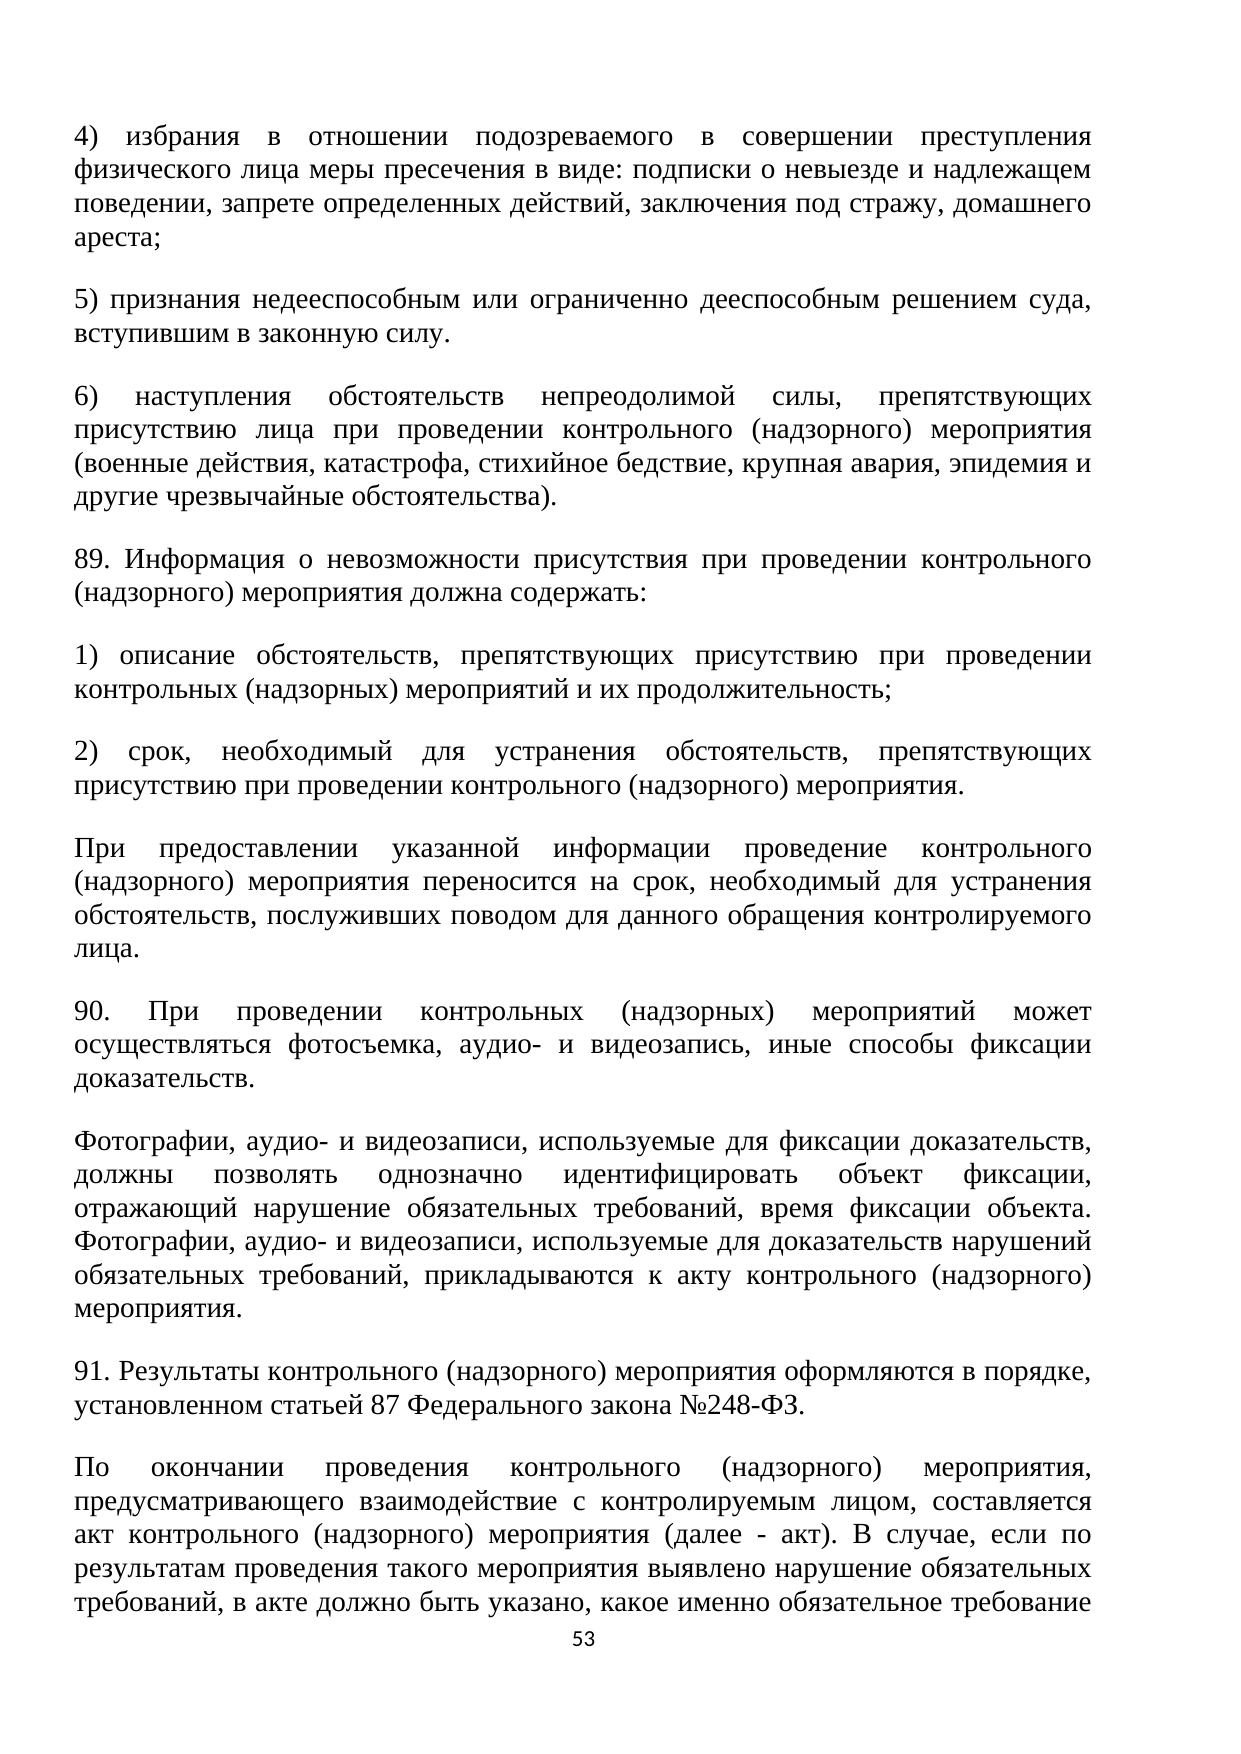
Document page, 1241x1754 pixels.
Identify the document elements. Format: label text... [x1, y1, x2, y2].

text 6) наступления обстоятельств непреодолимой силы, препятствующих присутствию лица при проведении контрольного (надзорного) мероприятия (военные действия, катастрофа, стихийное бедствие, крупная авария, эпидемия и другие чрезвычайные обстоятельства). [74, 378, 1093, 512]
text 4) избрания в отношении подозреваемого в совершении преступления физического лица меры пресечения в виде: подписки о невыезде и надлежащем поведении, запрете определенных действий, заключения под стражу, домашнего ареста; [74, 118, 1093, 252]
text При предоставлении указанной информации проведение контрольного (надзорного) мероприятия переносится на срок, необходимый для устранения обстоятельств, послуживших поводом для данного обращения контролируемого лица. [74, 830, 1093, 964]
text 2) срок, необходимый для устранения обстоятельств, препятствующих присутствию при проведении контрольного (надзорного) мероприятия. [74, 733, 1093, 801]
text Фотографии, аудио- и видеозаписи, используемые для фиксации доказательств, должны позволять однозначно идентифицировать объект фиксации, отражающий нарушение обязательных требований, время фиксации объекта. Фотографии, аудио- и видеозаписи, используемые для доказательств нарушений обязательных требований, прикладываются к акту контрольного (надзорного) мероприятия. [74, 1123, 1093, 1324]
text 5) признания недееспособным или ограниченно дееспособным решением суда, вступившим в законную силу. [74, 281, 1093, 348]
text 1) описание обстоятельств, препятствующих присутствию при проведении контрольных (надзорных) мероприятий и их продолжительность; [74, 637, 1093, 704]
text 90. При проведении контрольных (надзорных) мероприятий может осуществляться фотосъемка, аудио- и видеозапись, иные способы фиксации доказательств. [74, 993, 1093, 1094]
text 91. Результаты контрольного (надзорного) мероприятия оформляются в порядке, установленном статьей 87 Федерального закона №248-ФЗ. [74, 1353, 1093, 1420]
text 89. Информация о невозможности присутствия при проведении контрольного (надзорного) мероприятия должна содержать: [74, 541, 1093, 608]
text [74, 1449, 1093, 1617]
